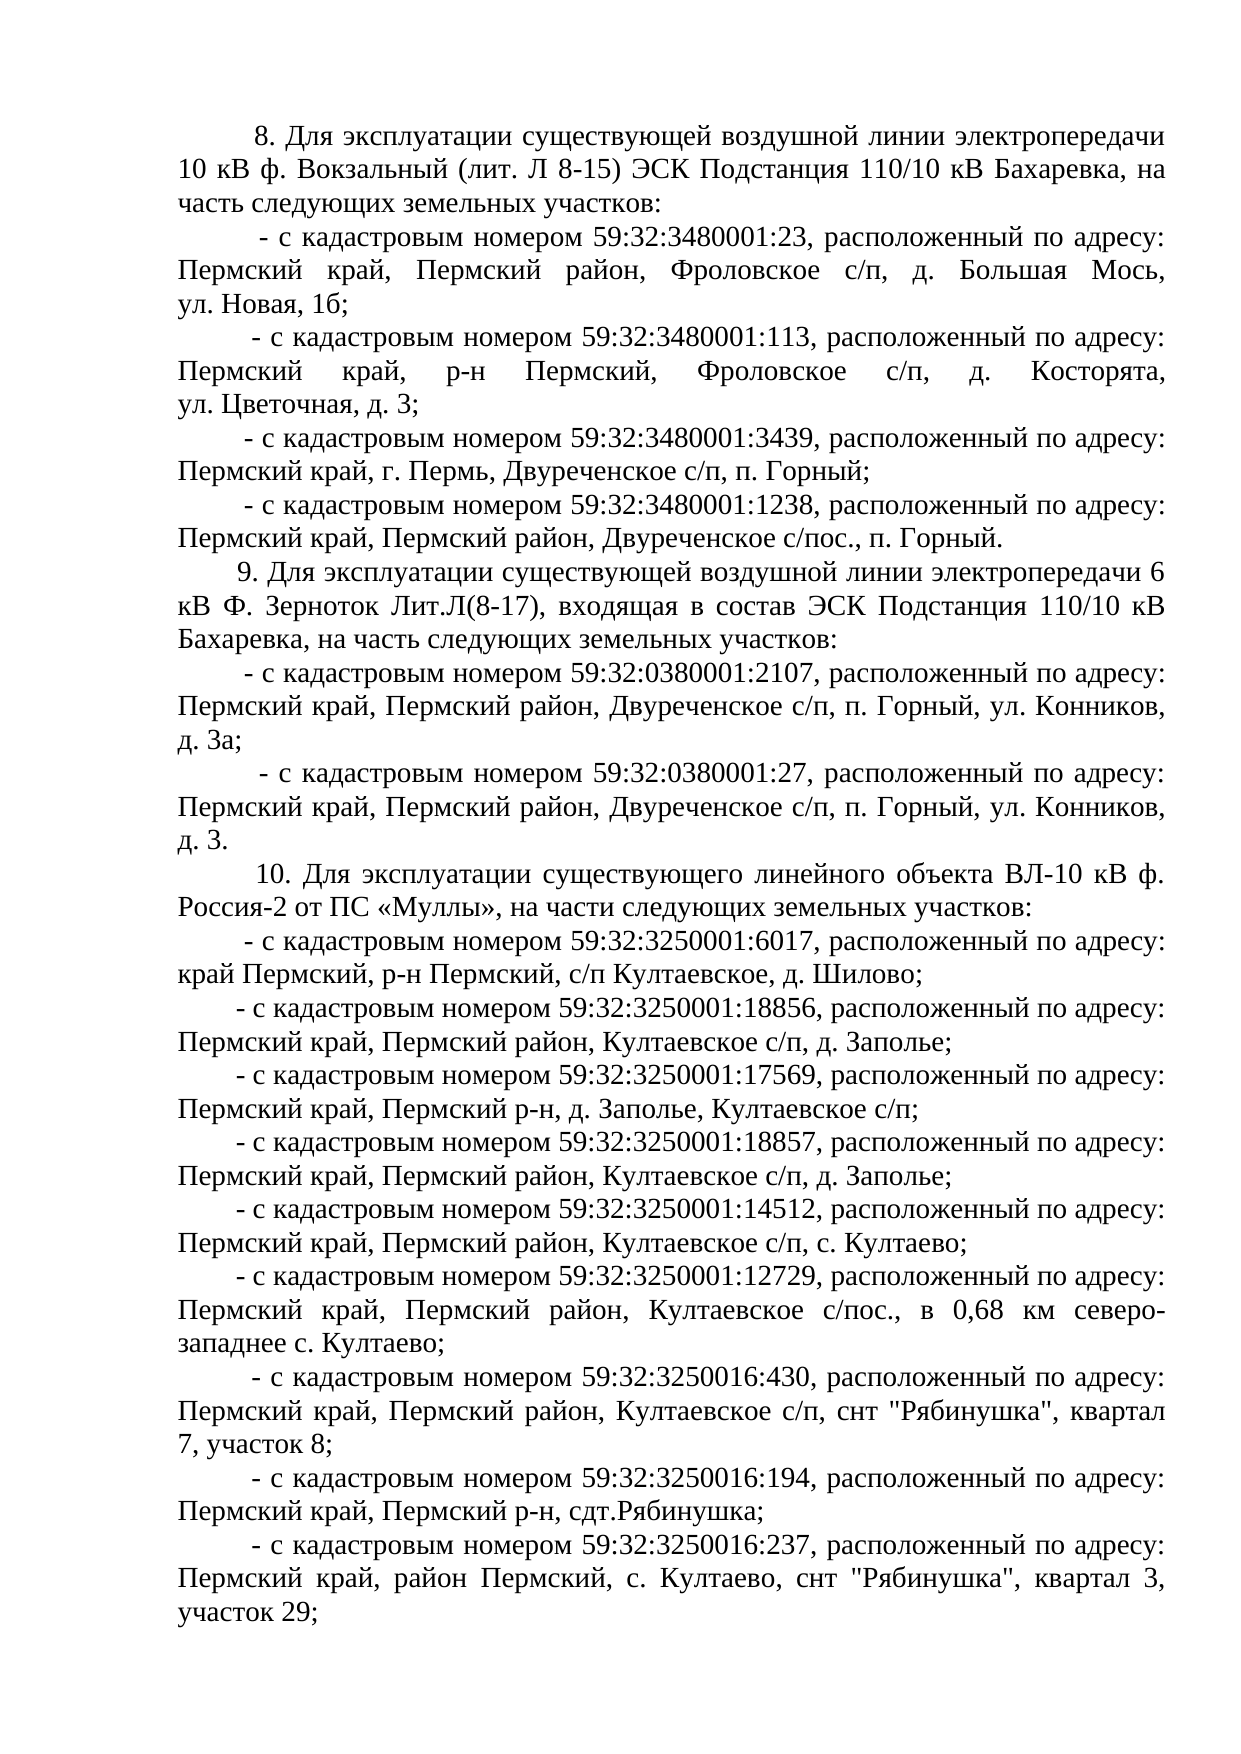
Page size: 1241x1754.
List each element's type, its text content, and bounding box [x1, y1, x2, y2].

text - с кадастровым номером 59:32:3480001:1238, расположенный по адресу: Пермский край, Пермский район, Двуреченское с/пос., п. Горный. [177, 487, 1167, 554]
text - с кадастровым номером 59:32:0380001:2107, расположенный по адресу: Пермский край, Пермский район, Двуреченское с/п, п. Горный, ул. Конников, д. 3а; [177, 655, 1167, 755]
text - с кадастровым номером 59:32:3250016:194, расположенный по адресу: Пермский край, Пермский р-н, сдт.Рябинушка; [177, 1460, 1167, 1527]
text - с кадастровым номером 59:32:3480001:113, расположенный по адресу: Пермский край, р-н Пермский, Фроловское с/п, д. Косторята, ул. Цветочная, д. 3; [177, 319, 1167, 420]
text - с кадастровым номером 59:32:3480001:3439, расположенный по адресу: Пермский край, г. Пермь, Двуреченское с/п, п. Горный; [177, 420, 1167, 487]
text - с кадастровым номером 59:32:3480001:23, расположенный по адресу: Пермский край, Пермский район, Фроловское с/п, д. Большая Мось, ул. Новая, 1б; [177, 219, 1167, 319]
text - с кадастровым номером 59:32:3250001:18857, расположенный по адресу: Пермский край, Пермский район, Култаевское с/п, д. Заполье; [177, 1124, 1167, 1191]
text - с кадастровым номером 59:32:0380001:27, расположенный по адресу: Пермский край, Пермский район, Двуреченское с/п, п. Горный, ул. Конников, д. 3. [177, 755, 1167, 856]
text - с кадастровым номером 59:32:3250016:237, расположенный по адресу: Пермский край, район Пермский, с. Култаево, снт "Рябинушка", квартал 3, участок 29; [177, 1527, 1167, 1627]
text - с кадастровым номером 59:32:3250001:12729, расположенный по адресу: Пермский край, Пермский район, Култаевское с/пос., в 0,68 км северо-западнее с. Култаево; [177, 1258, 1167, 1359]
text 10. Для эксплуатации существующего линейного объекта ВЛ-10 кВ ф. Россия-2 от ПС «Муллы», на части следующих земельных участков: [177, 856, 1167, 923]
text 8. Для эксплуатации существующей воздушной линии электропередачи 10 кВ ф. Вокзальный (лит. Л 8-15) ЭСК Подстанция 110/10 кВ Бахаревка, на часть следующих земельных участков: [177, 118, 1167, 219]
text 9. Для эксплуатации существующей воздушной линии электропередачи 6 кВ Ф. Зерноток Лит.Л(8-17), входящая в состав ЭСК Подстанция 110/10 кВ Бахаревка, на часть следующих земельных участков: [177, 554, 1167, 655]
text - с кадастровым номером 59:32:3250001:6017, расположенный по адресу: край Пермский, р-н Пермский, с/п Култаевское, д. Шилово; [177, 923, 1167, 990]
text - с кадастровым номером 59:32:3250016:430, расположенный по адресу: Пермский край, Пермский район, Култаевское с/п, снт "Рябинушка", квартал 7, участок 8; [177, 1359, 1167, 1460]
text - с кадастровым номером 59:32:3250001:17569, расположенный по адресу: Пермский край, Пермский р-н, д. Заполье, Култаевское с/п; [177, 1057, 1167, 1124]
text - с кадастровым номером 59:32:3250001:14512, расположенный по адресу: Пермский край, Пермский район, Култаевское с/п, с. Култаево; [177, 1191, 1167, 1258]
text - с кадастровым номером 59:32:3250001:18856, расположенный по адресу: Пермский край, Пермский район, Култаевское с/п, д. Заполье; [177, 990, 1167, 1057]
